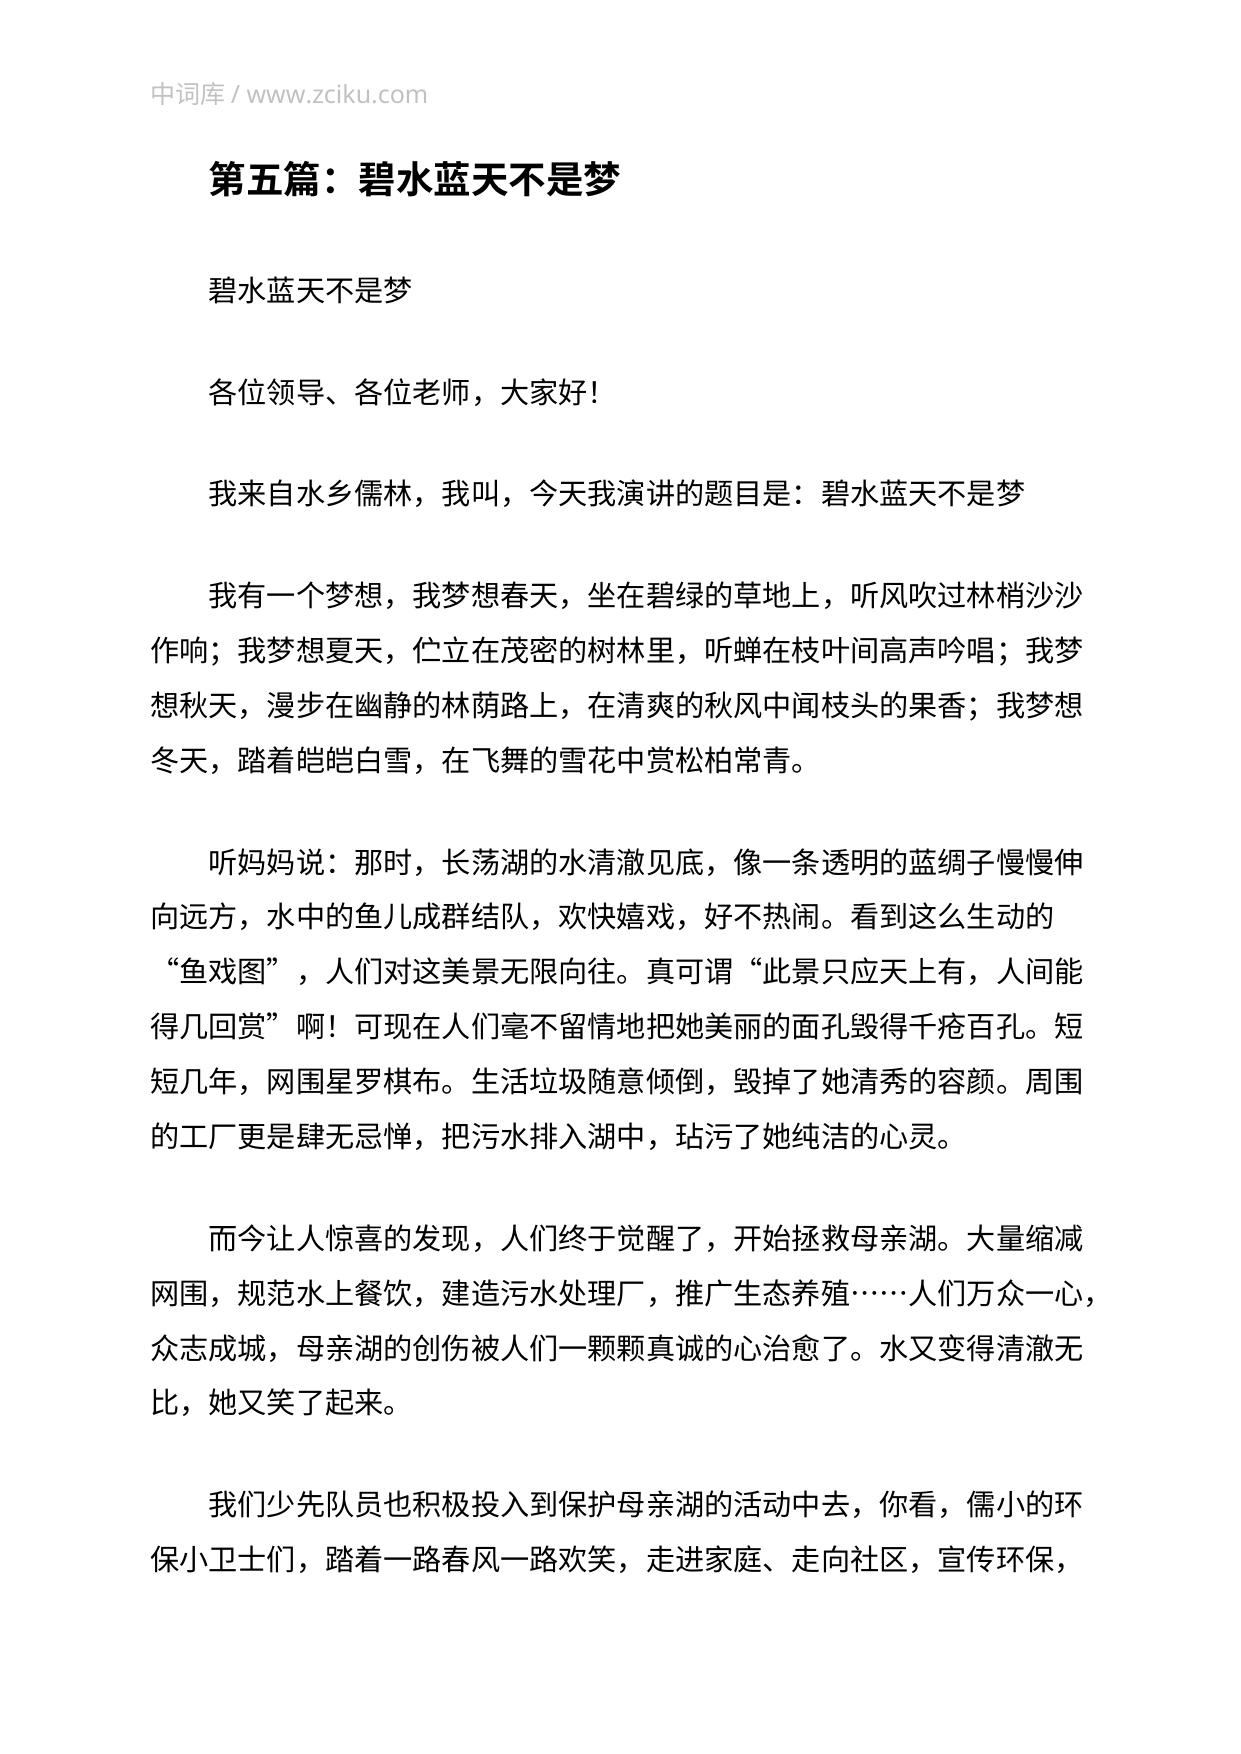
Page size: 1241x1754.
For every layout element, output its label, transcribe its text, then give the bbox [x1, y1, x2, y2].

text 各位领导、各位老师，大家好！ [150, 369, 1090, 411]
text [150, 1482, 1090, 1579]
text 而今让人惊喜的发现，人们终于觉醒了，开始拯救母亲湖。大量缩减网围，规范水上餐饮，建造污水处理厂，推广生态养殖……人们万众一心，众志成城，母亲湖的创伤被人们一颗颗真诚的心治愈了。水又变得清澈无比，她又笑了起来。 [150, 1215, 1090, 1422]
text 听妈妈说：那时，长荡湖的水清澈见底，像一条透明的蓝绸子慢慢伸向远方，水中的鱼儿成群结队，欢快嬉戏，好不热闹。看到这么生动的“鱼戏图”，人们对这美景无限向往。真可谓“此景只应天上有，人间能得几回赏”啊！可现在人们毫不留情地把她美丽的面孔毁得千疮百孔。短短几年，网围星罗棋布。生活垃圾随意倾倒，毁掉了她清秀的容颜。周围的工厂更是肆无忌惮，把污水排入湖中，玷污了她纯洁的心灵。 [150, 839, 1090, 1156]
text 我来自水乡儒林，我叫，今天我演讲的题目是：碧水蓝天不是梦 [150, 471, 1090, 513]
text 第五篇：碧水蓝天不是梦 [150, 150, 1090, 204]
text 我有一个梦想，我梦想春天，坐在碧绿的草地上，听风吹过林梢沙沙作响；我梦想夏天，伫立在茂密的树林里，听蝉在枝叶间高声吟唱；我梦想秋天，漫步在幽静的林荫路上，在清爽的秋风中闻枝头的果香；我梦想冬天，踏着皑皑白雪，在飞舞的雪花中赏松柏常青。 [150, 573, 1090, 780]
text 碧水蓝天不是梦 [150, 267, 1090, 310]
